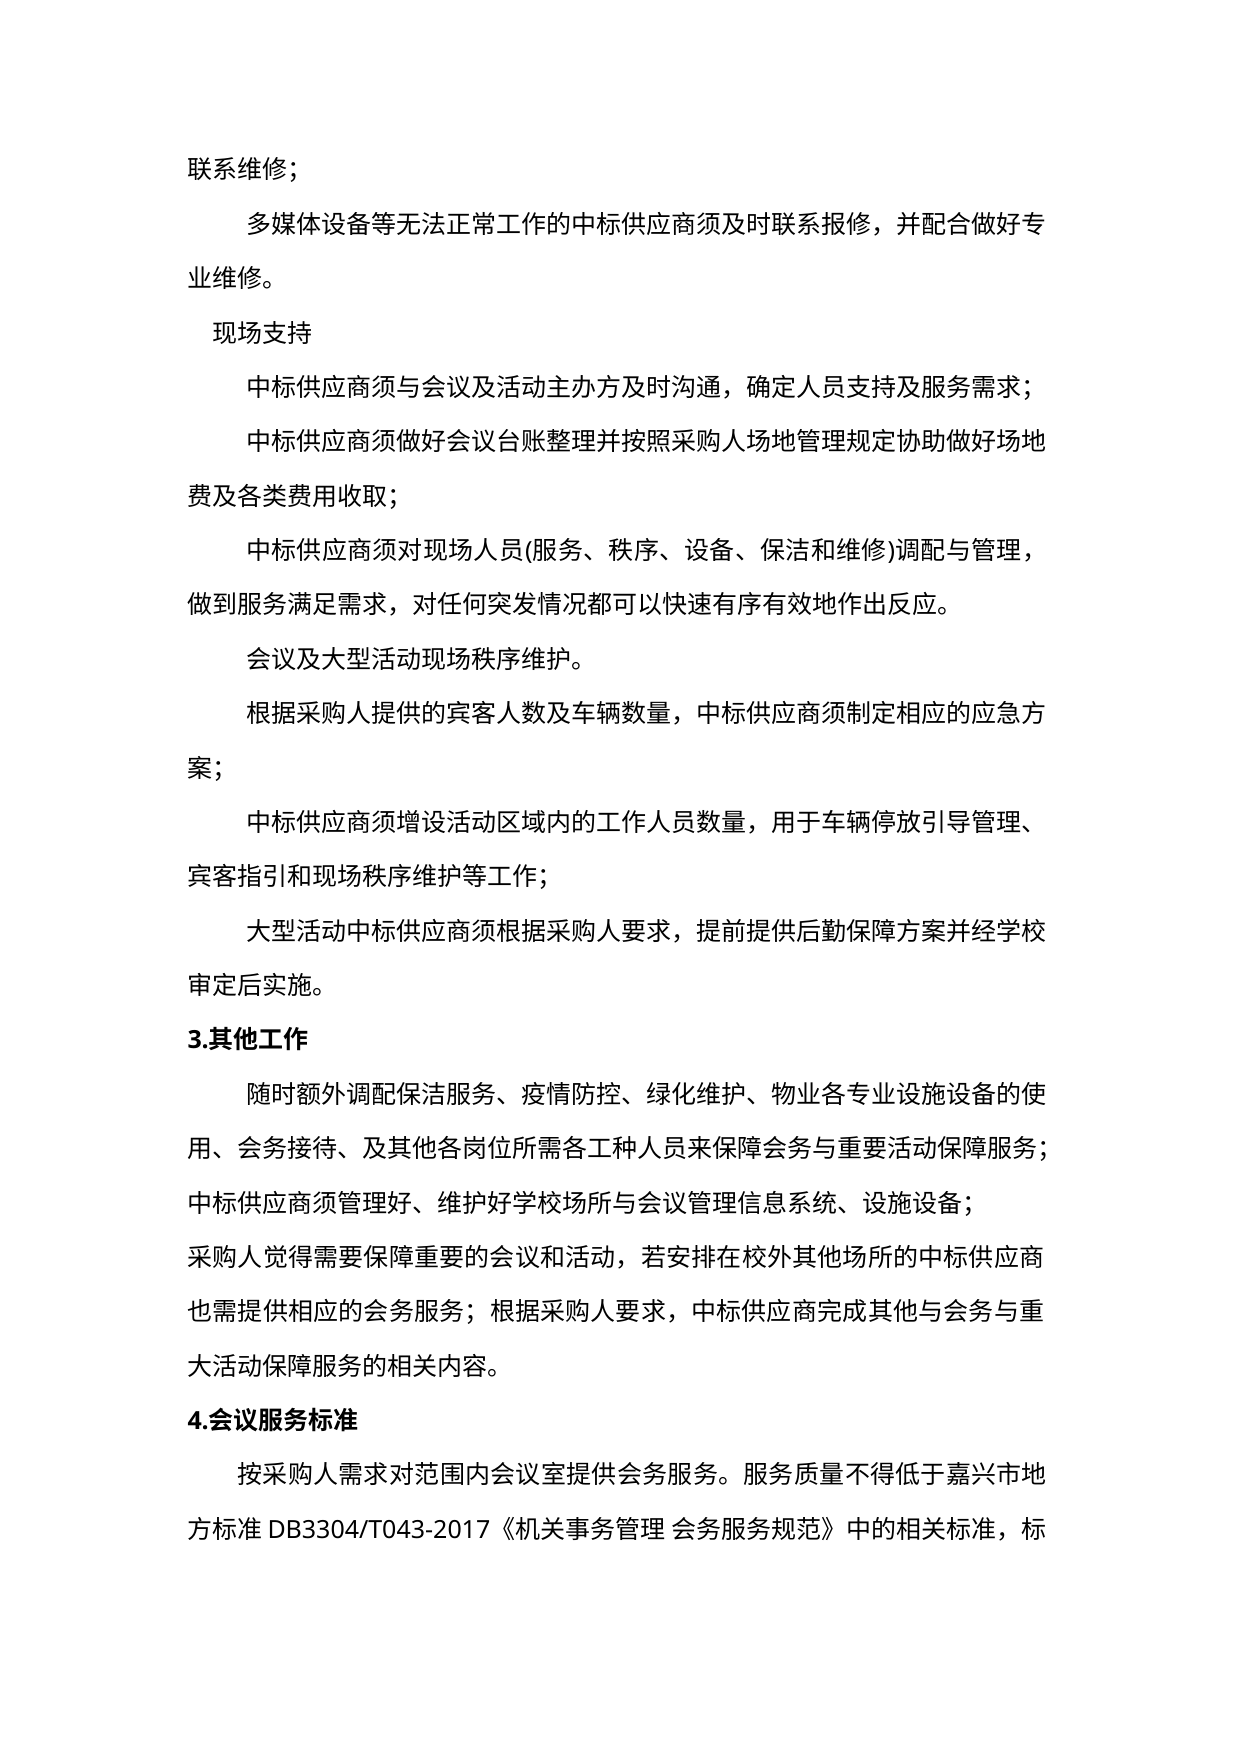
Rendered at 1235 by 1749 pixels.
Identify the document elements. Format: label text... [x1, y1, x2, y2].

text 根据采购人提供的宾客人数及车辆数量，中标供应商须制定相应的应急方案； [187, 694, 1047, 784]
text 中标供应商须与会议及活动主办方及时沟通，确定人员支持及服务需求； [187, 367, 1047, 404]
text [187, 150, 1047, 186]
text 大型活动中标供应商须根据采购人要求，提前提供后勤保障方案并经学校审定后实施。 [187, 911, 1047, 1002]
text 采购人觉得需要保障重要的会议和活动，若安排在校外其他场所的中标供应商也需提供相应的会务服务；根据采购人要求，中标供应商完成其他与会务与重大活动保障服务的相关内容。 [187, 1237, 1047, 1382]
text 随时额外调配保洁服务、疫情防控、绿化维护、物业各专业设施设备的使用、会务接待、及其他各岗位所需各工种人员来保障会务与重要活动保障服务； [187, 1074, 1047, 1165]
text 中标供应商须做好会议台账整理并按照采购人场地管理规定协助做好场地费及各类费用收取； [187, 422, 1047, 512]
text 多媒体设备等无法正常工作的中标供应商须及时联系报修，并配合做好专业维修。 [187, 204, 1047, 295]
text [187, 1455, 1047, 1546]
text 中标供应商须对现场人员(服务、秩序、设备、保洁和维修)调配与管理，做到服务满足需求，对任何突发情况都可以快速有序有效地作出反应。 [187, 531, 1047, 621]
text 中标供应商须增设活动区域内的工作人员数量，用于车辆停放引导管理、宾客指引和现场秩序维护等工作； [187, 802, 1047, 893]
text 中标供应商须管理好、维护好学校场所与会议管理信息系统、设施设备； [187, 1183, 1047, 1219]
text 会议及大型活动现场秩序维护。 [187, 639, 1047, 676]
text 4.会议服务标准 [187, 1401, 1047, 1437]
text 3.其他工作 [187, 1020, 1047, 1056]
text 现场支持 [187, 313, 1047, 349]
